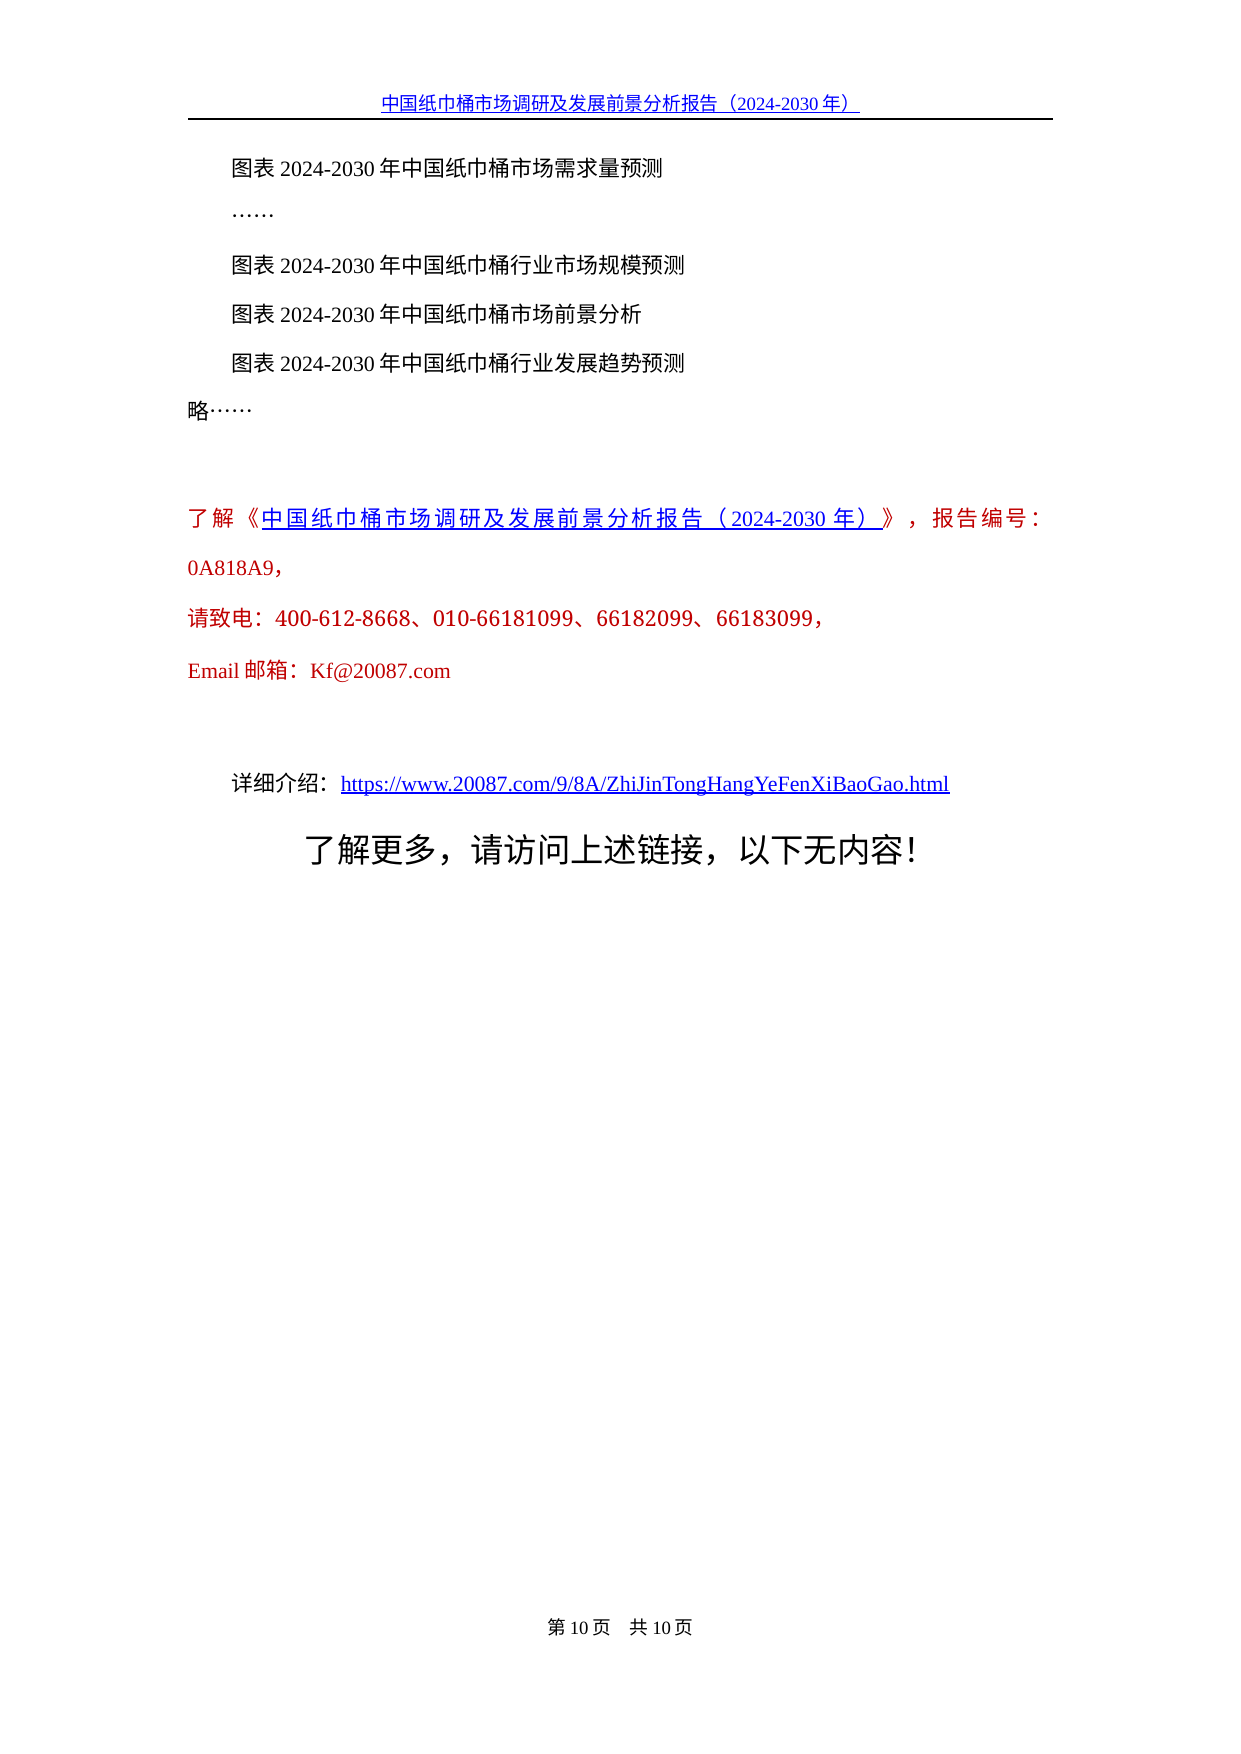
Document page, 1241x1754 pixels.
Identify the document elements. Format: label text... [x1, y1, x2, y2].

text 请致电：400-612-8668、010-66181099、66182099、66183099， [187, 601, 1053, 633]
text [187, 150, 1053, 426]
text 了解《中国纸巾桶市场调研及发展前景分析报告（2024-2030年）》，报告编号：0A818A9， [187, 500, 1053, 582]
title 了解更多，请访问上述链接，以下无内容！ [187, 815, 1053, 880]
text 详细介绍：https://www.20087.com/9/8A/ZhiJinTongHangYeFenXiBaoGao.html [187, 765, 1053, 798]
text Email邮箱：Kf@20087.com [187, 652, 1053, 685]
